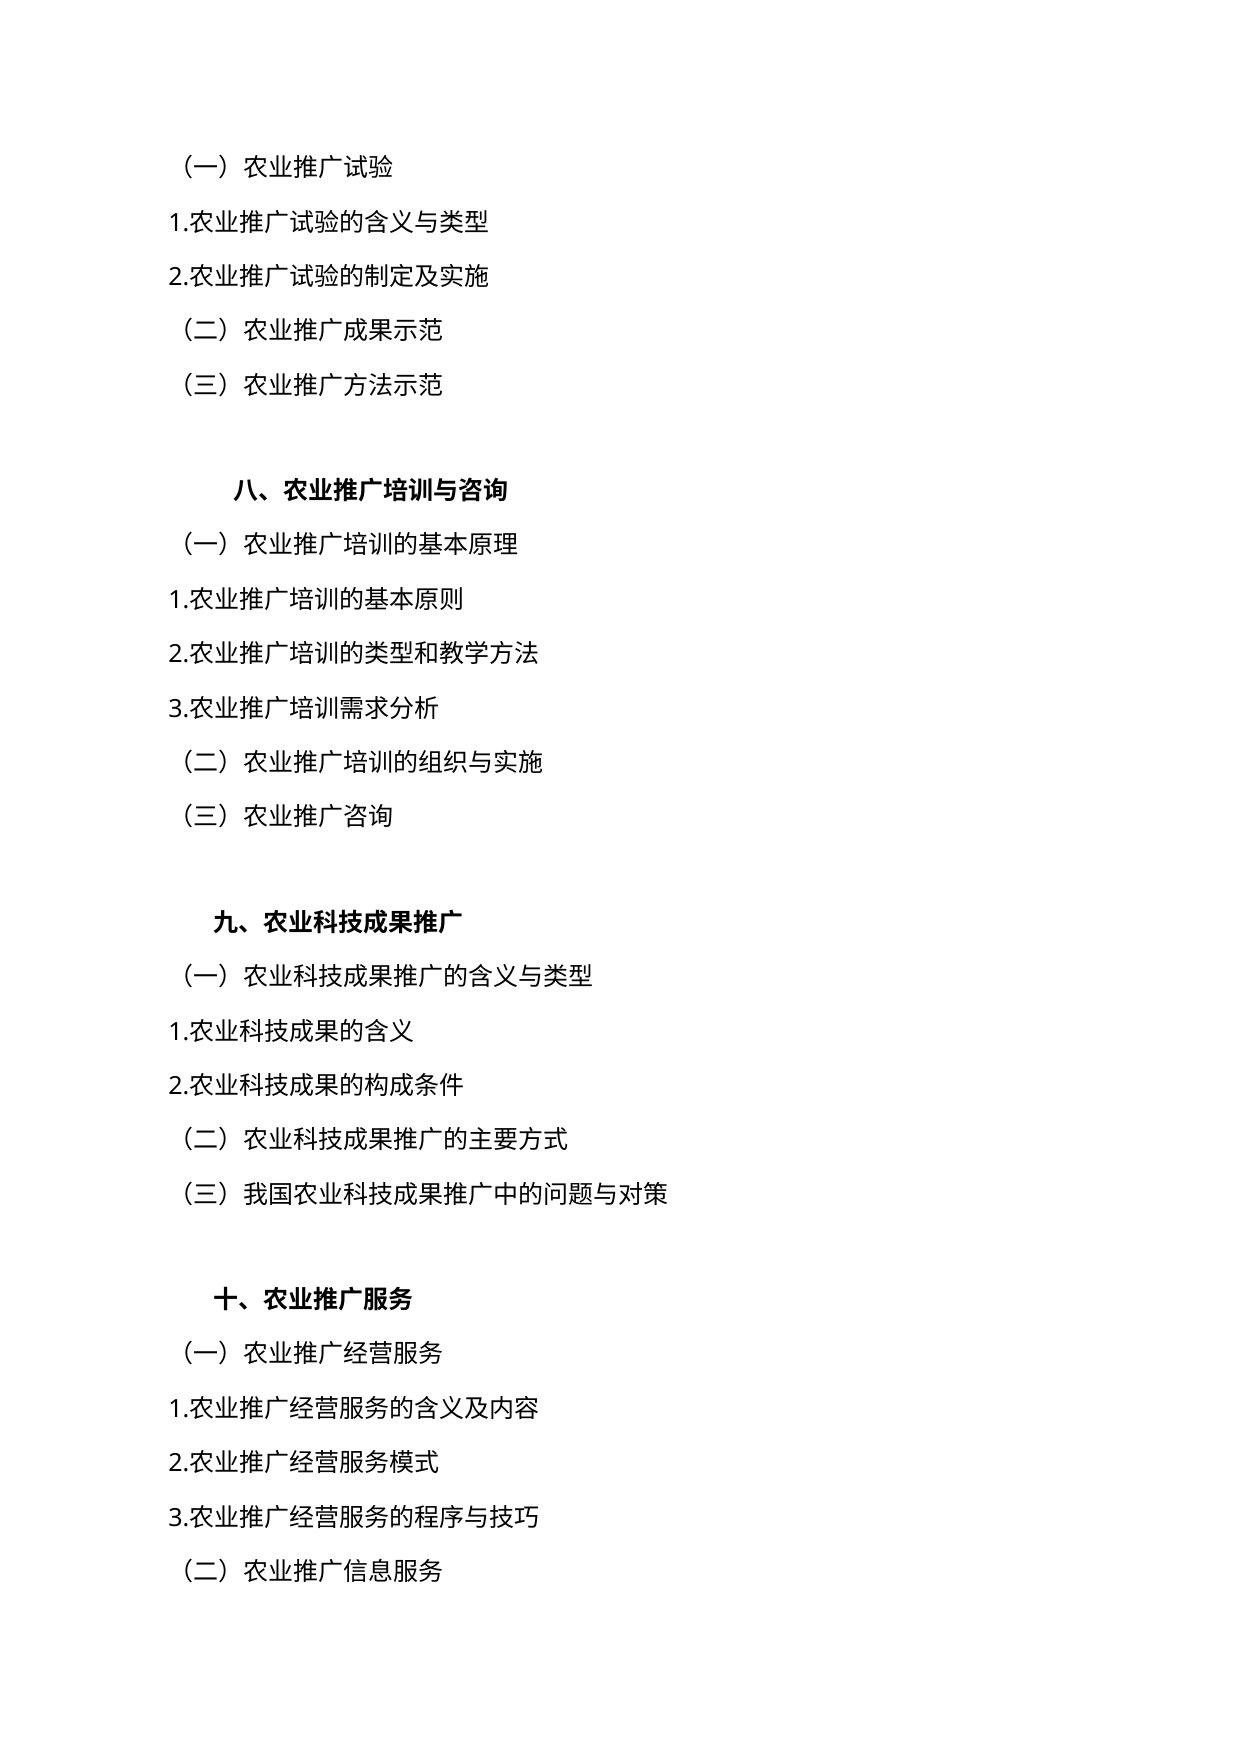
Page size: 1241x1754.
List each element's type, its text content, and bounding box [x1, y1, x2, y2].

text 八、农业推广培训与咨询 [118, 471, 1122, 507]
text 1.农业推广试验的含义与类型 [118, 202, 1122, 238]
text 1.农业科技成果的含义 [118, 1011, 1122, 1047]
text 3.农业推广培训需求分析 [118, 688, 1122, 724]
text （二）农业推广培训的组织与实施 [118, 742, 1122, 779]
text 2.农业推广培训的类型和教学方法 [118, 634, 1122, 670]
text （一）农业推广经营服务 [118, 1334, 1122, 1370]
text 1.农业推广经营服务的含义及内容 [118, 1388, 1122, 1424]
text 2.农业推广试验的制定及实施 [118, 256, 1122, 293]
text 2.农业推广经营服务模式 [118, 1443, 1122, 1479]
text 1.农业推广培训的基本原则 [118, 579, 1122, 616]
text （三）农业推广方法示范 [118, 365, 1122, 401]
text 3.农业推广经营服务的程序与技巧 [118, 1497, 1122, 1533]
text （一）农业推广试验 [118, 148, 1122, 184]
text （一）农业科技成果推广的含义与类型 [118, 957, 1122, 993]
text （二）农业科技成果推广的主要方式 [118, 1120, 1122, 1156]
text 十、农业推广服务 [118, 1279, 1122, 1316]
text （二）农业推广信息服务 [118, 1551, 1122, 1588]
text （二）农业推广成果示范 [118, 311, 1122, 347]
text 2.农业科技成果的构成条件 [118, 1065, 1122, 1102]
text （三）我国农业科技成果推广中的问题与对策 [118, 1174, 1122, 1210]
text （一）农业推广培训的基本原理 [118, 525, 1122, 561]
text 九、农业科技成果推广 [118, 902, 1122, 938]
text （三）农业推广咨询 [118, 797, 1122, 833]
